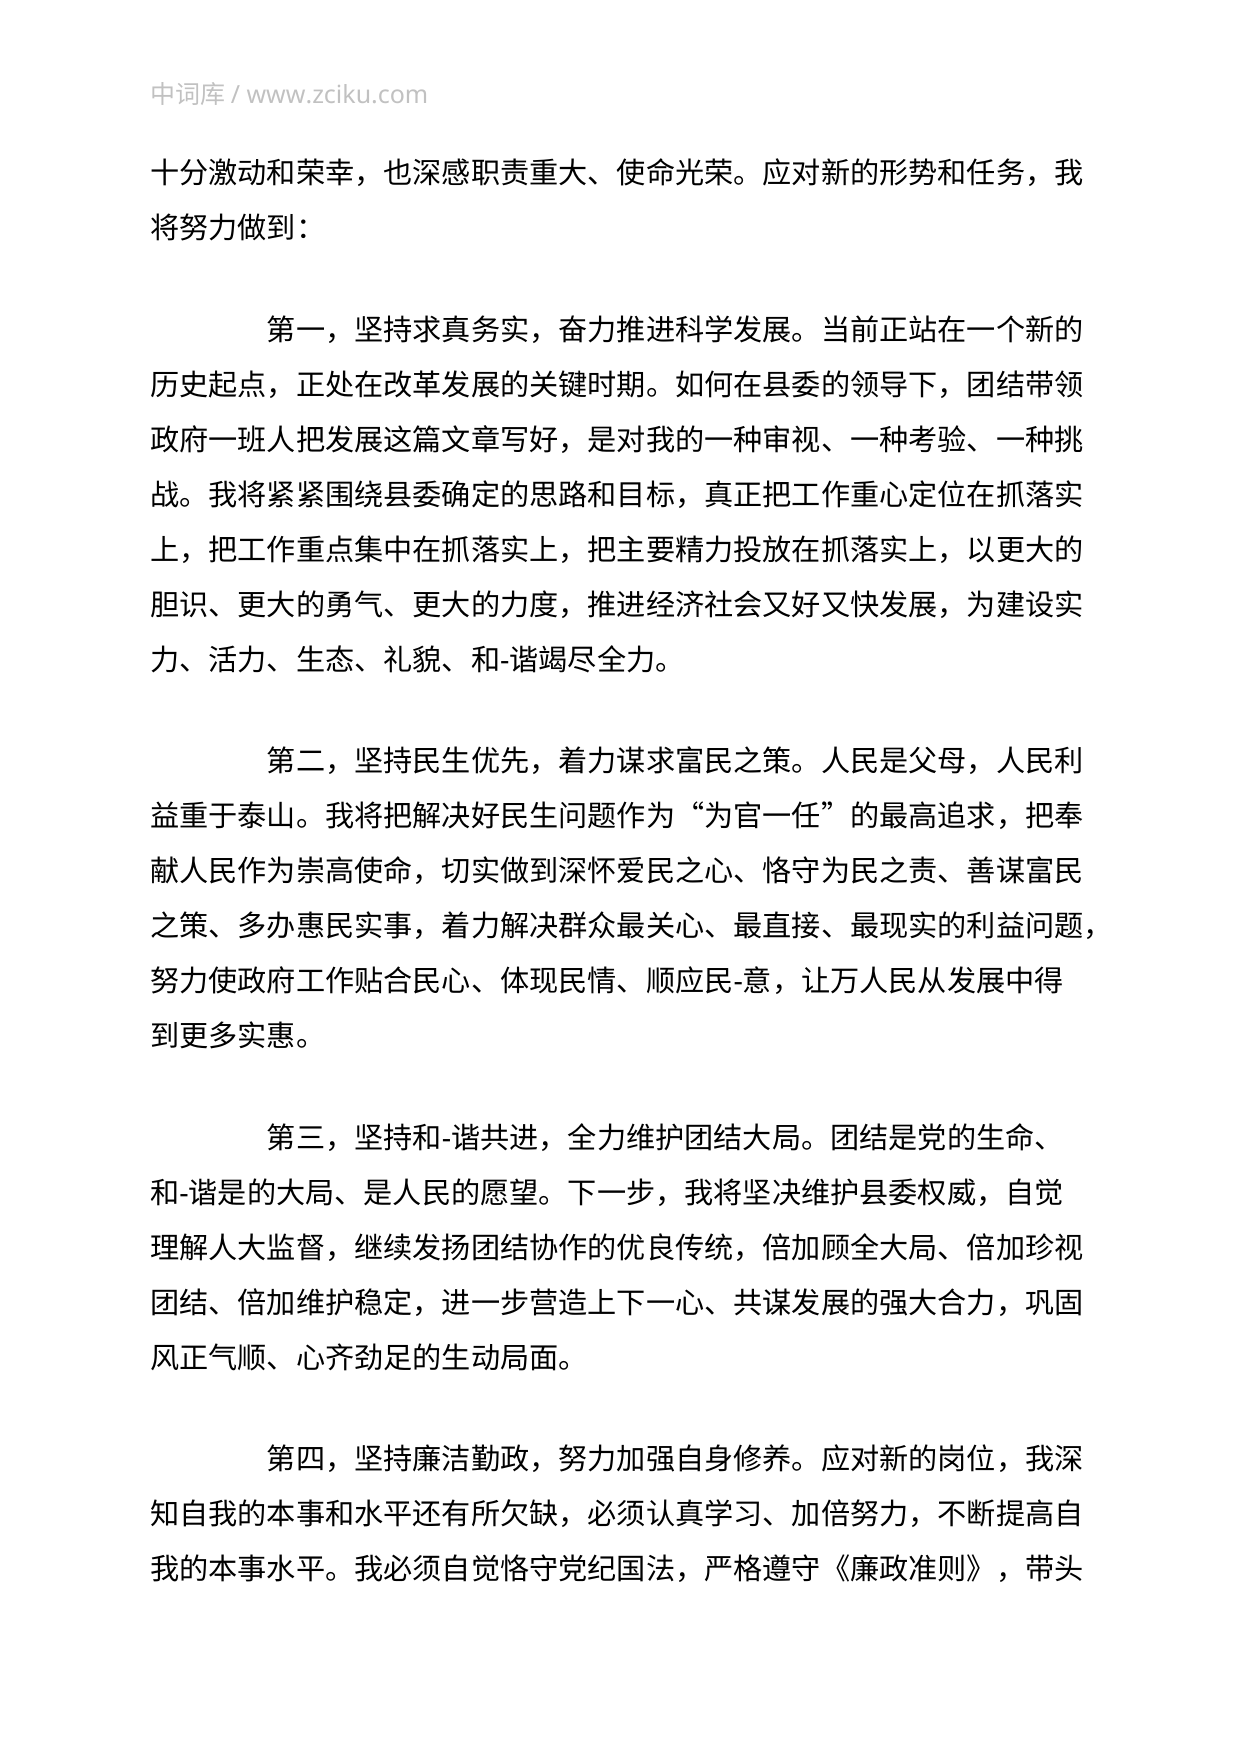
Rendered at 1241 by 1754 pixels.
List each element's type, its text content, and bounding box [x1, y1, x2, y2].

text 第三，坚持和-谐共进，全力维护团结大局。团结是党的生命、和-谐是的大局、是人民的愿望。下一步，我将坚决维护县委权威，自觉理解人大监督，继续发扬团结协作的优良传统，倍加顾全大局、倍加珍视团结、倍加维护稳定，进一步营造上下一心、共谋发展的强大合力，巩固风正气顺、心齐劲足的生动局面。 [150, 1114, 1090, 1376]
text 第二，坚持民生优先，着力谋求富民之策。人民是父母，人民利益重于泰山。我将把解决好民生问题作为“为官一任”的最高追求，把奉献人民作为崇高使命，切实做到深怀爱民之心、恪守为民之责、善谋富民之策、多办惠民实事，着力解决群众最关心、最直接、最现实的利益问题，努力使政府工作贴合民心、体现民情、顺应民-意，让万人民从发展中得到更多实惠。 [150, 738, 1090, 1055]
text 第一，坚持求真务实，奋力推进科学发展。当前正站在一个新的历史起点，正处在改革发展的关键时期。如何在县委的领导下，团结带领政府一班人把发展这篇文章写好，是对我的一种审视、一种考验、一种挑战。我将紧紧围绕县委确定的思路和目标，真正把工作重心定位在抓落实上，把工作重点集中在抓落实上，把主要精力投放在抓落实上，以更大的胆识、更大的勇气、更大的力度，推进经济社会又好又快发展，为建设实力、活力、生态、礼貌、和-谐竭尽全力。 [150, 307, 1090, 678]
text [150, 1436, 1090, 1588]
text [150, 150, 1090, 247]
